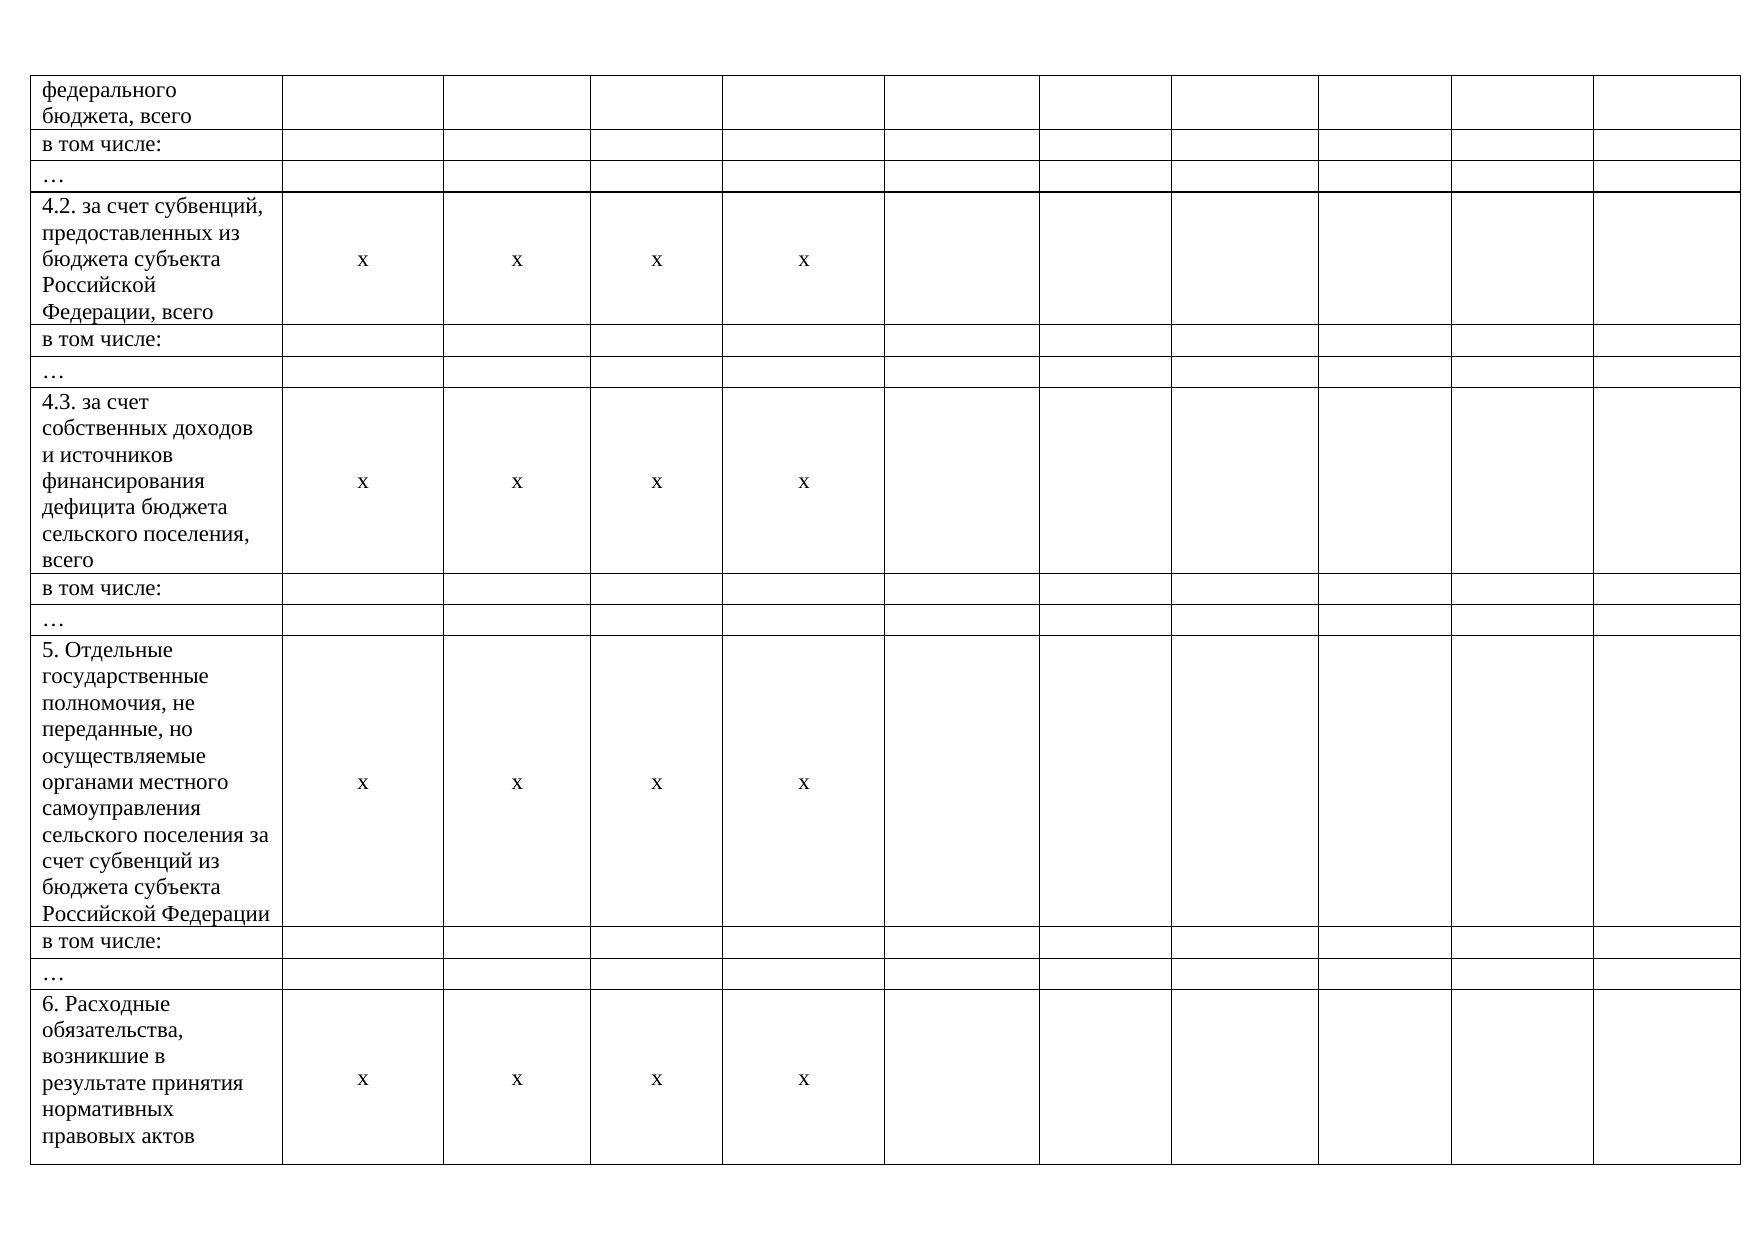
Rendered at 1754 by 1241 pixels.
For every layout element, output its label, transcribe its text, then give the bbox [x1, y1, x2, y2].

table_cell [1040, 990, 1171, 1164]
table_cell [591, 325, 722, 356]
table_cell в том числе: [31, 130, 282, 160]
table_cell x [591, 990, 722, 1164]
table_cell x [444, 636, 590, 926]
table_cell [1040, 130, 1171, 160]
table_cell [1594, 193, 1740, 324]
table_cell x [591, 76, 722, 129]
table_cell [723, 325, 884, 356]
table_cell x [591, 388, 722, 572]
table_cell [1452, 76, 1593, 129]
table_cell [1594, 325, 1740, 356]
table_cell [283, 574, 443, 604]
table_cell 4.2. за счет субвенций, предоставленных из бюджета субъекта Российской Федерации, всего [31, 193, 282, 324]
table_cell [885, 636, 1039, 926]
table_cell [885, 574, 1039, 604]
table_cell [1172, 927, 1318, 957]
table_cell [1172, 636, 1318, 926]
table_cell [1319, 959, 1451, 989]
table_cell [1172, 193, 1318, 324]
table_cell [1040, 161, 1171, 191]
table_cell [1040, 325, 1171, 356]
table_cell [723, 605, 884, 635]
table_cell [1319, 605, 1451, 635]
table_cell [1319, 161, 1451, 191]
table_cell x [723, 636, 884, 926]
table_cell x [283, 193, 443, 324]
table_cell [1319, 357, 1451, 387]
table_cell [1040, 636, 1171, 926]
table_cell [1040, 927, 1171, 957]
table_cell x [723, 193, 884, 324]
table_cell [1594, 130, 1740, 160]
table_cell [1319, 325, 1451, 356]
table_cell [1594, 927, 1740, 957]
table_cell … [31, 959, 282, 989]
table_cell [283, 161, 443, 191]
table_cell [283, 325, 443, 356]
table_cell [723, 574, 884, 604]
table_cell [1452, 193, 1593, 324]
table_cell [283, 357, 443, 387]
table_cell [1452, 927, 1593, 957]
table_cell [1319, 193, 1451, 324]
table_cell [1594, 574, 1740, 604]
table_cell [444, 959, 590, 989]
table_cell x [444, 193, 590, 324]
table_cell [1594, 388, 1740, 572]
table_cell [591, 605, 722, 635]
table_cell [283, 130, 443, 160]
table_cell [444, 927, 590, 957]
table_cell [1172, 161, 1318, 191]
table_cell [723, 927, 884, 957]
table_cell [1594, 959, 1740, 989]
table_cell [723, 161, 884, 191]
table_cell [1040, 605, 1171, 635]
table_cell [1319, 76, 1451, 129]
table_cell [1172, 574, 1318, 604]
table_cell [1040, 357, 1171, 387]
table_cell [723, 959, 884, 989]
table_cell [591, 130, 722, 160]
table_cell [1594, 161, 1740, 191]
table_cell [1594, 357, 1740, 387]
table_cell [1319, 990, 1451, 1164]
table_cell x [723, 76, 884, 129]
table_cell [1452, 161, 1593, 191]
table_cell [444, 130, 590, 160]
table_cell [1319, 636, 1451, 926]
table_cell [1594, 990, 1740, 1164]
table_cell [1452, 636, 1593, 926]
table_cell [1452, 130, 1593, 160]
table_cell [885, 76, 1039, 129]
table_cell x [723, 388, 884, 572]
table_cell [885, 130, 1039, 160]
table_cell [591, 574, 722, 604]
table_cell [283, 605, 443, 635]
table_cell [885, 959, 1039, 989]
table_cell x [723, 990, 884, 1164]
table_cell x [283, 388, 443, 572]
table_cell [723, 357, 884, 387]
table_cell [1040, 76, 1171, 129]
table_cell [885, 927, 1039, 957]
table_cell [1319, 388, 1451, 572]
table_cell [1452, 605, 1593, 635]
table_cell [1452, 574, 1593, 604]
table_cell [444, 325, 590, 356]
table_cell x [283, 636, 443, 926]
table_cell x [283, 76, 443, 129]
table_cell x [444, 990, 590, 1164]
table_cell [885, 161, 1039, 191]
table_cell [1594, 76, 1740, 129]
table_cell [885, 990, 1039, 1164]
table_cell в том числе: [31, 927, 282, 957]
table_cell [1172, 605, 1318, 635]
table_cell [885, 605, 1039, 635]
table_cell [1172, 959, 1318, 989]
table_cell [444, 357, 590, 387]
table_cell [1172, 388, 1318, 572]
table_cell … [31, 161, 282, 191]
table_cell [1172, 76, 1318, 129]
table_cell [31, 990, 282, 1164]
table_cell [885, 325, 1039, 356]
table_cell [591, 161, 722, 191]
table_cell [444, 574, 590, 604]
table_cell [885, 357, 1039, 387]
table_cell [31, 76, 282, 129]
table_cell [723, 130, 884, 160]
table_cell [591, 959, 722, 989]
table_cell [1452, 325, 1593, 356]
table_cell x [444, 388, 590, 572]
table_cell [1452, 959, 1593, 989]
table_cell [1040, 193, 1171, 324]
table_cell [885, 193, 1039, 324]
table_cell [1040, 388, 1171, 572]
table_cell 5. Отдельные государственные полномочия, не переданные, но осуществляемые органами местного самоуправления сельского поселения за счет субвенций из бюджета субъекта Российской Федерации [31, 636, 282, 926]
table_cell x [444, 76, 590, 129]
table_cell в том числе: [31, 325, 282, 356]
table_cell [1172, 325, 1318, 356]
table_cell … [31, 357, 282, 387]
table_cell [1319, 574, 1451, 604]
table_cell [283, 959, 443, 989]
table_cell [1319, 927, 1451, 957]
table_cell [1452, 357, 1593, 387]
table_cell [1040, 959, 1171, 989]
table_cell [444, 605, 590, 635]
table_cell [591, 357, 722, 387]
table_cell [1594, 605, 1740, 635]
table_cell [444, 161, 590, 191]
table_cell [1172, 130, 1318, 160]
table_cell [1040, 574, 1171, 604]
table_cell x [591, 193, 722, 324]
table_cell [1172, 357, 1318, 387]
table_cell x [591, 636, 722, 926]
table_cell [591, 927, 722, 957]
table_cell в том числе: [31, 574, 282, 604]
table_cell [1319, 130, 1451, 160]
table_cell [1172, 990, 1318, 1164]
table_cell 4.3. за счет собственных доходов и источников финансирования дефицита бюджета сельского поселения, всего [31, 388, 282, 572]
table_cell [1594, 636, 1740, 926]
table_cell [283, 927, 443, 957]
table_cell [1452, 990, 1593, 1164]
table_cell [1452, 388, 1593, 572]
table_cell x [283, 990, 443, 1164]
table_cell [885, 388, 1039, 572]
table_cell … [31, 605, 282, 635]
